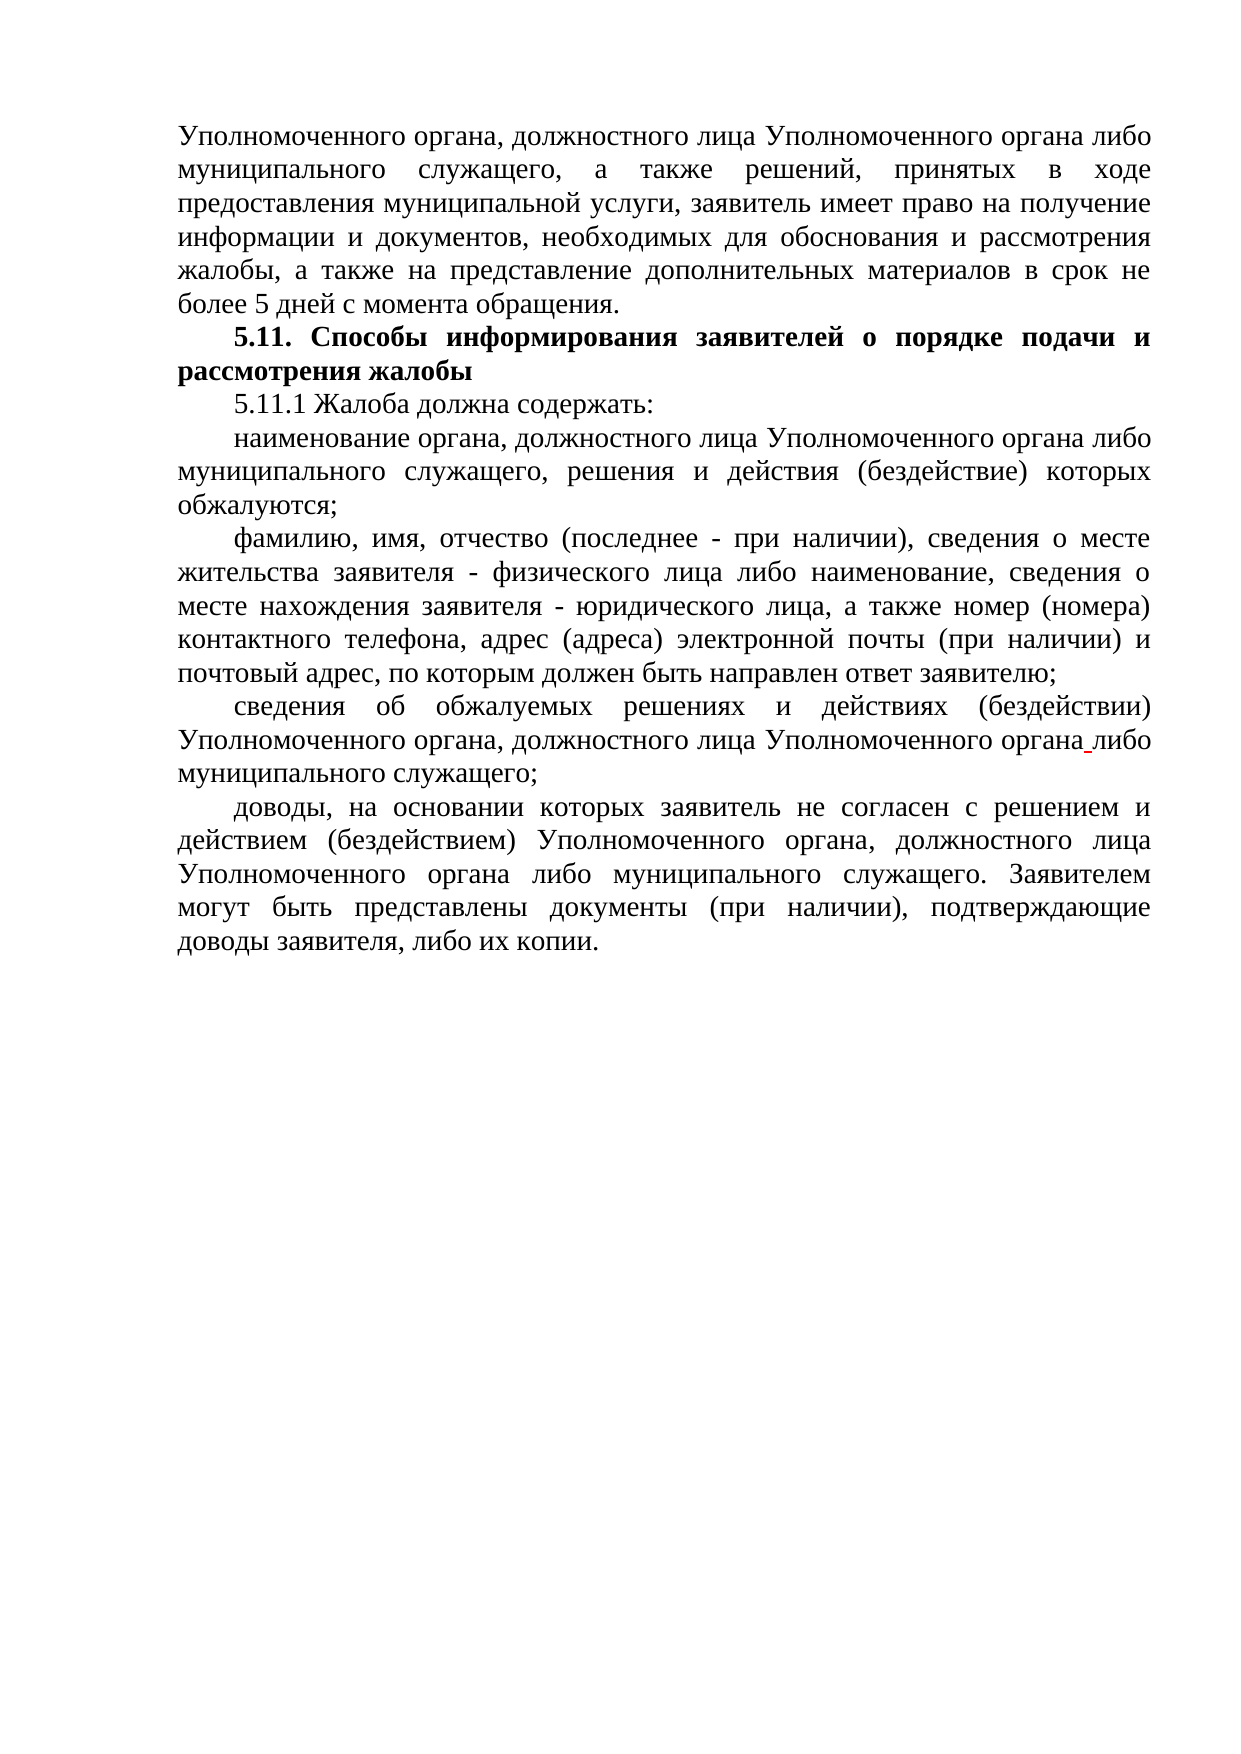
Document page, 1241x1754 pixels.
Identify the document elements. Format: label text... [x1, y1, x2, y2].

text 5.11. Способы информирования заявителей о порядке подачи и рассмотрения жалобы [177, 319, 1152, 386]
text 5.11.1 Жалоба должна содержать: [177, 386, 1152, 420]
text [177, 118, 1152, 319]
text доводы, на основании которых заявитель не согласен с решением и действием (бездействием) Уполномоченного органа, должностного лица Уполномоченного органа либо муниципального служащего. Заявителем могут быть представлены документы (при наличии), подтверждающие доводы заявителя, либо их копии. [177, 789, 1152, 957]
text наименование органа, должностного лица Уполномоченного органа либо муниципального служащего, решения и действия (бездействие) которых обжалуются; [177, 420, 1152, 521]
text фамилию, имя, отчество (последнее - при наличии), сведения о месте жительства заявителя - физического лица либо наименование, сведения о месте нахождения заявителя - юридического лица, а также номер (номера) контактного телефона, адрес (адреса) электронной почты (при наличии) и почтовый адрес, по которым должен быть направлен ответ заявителю; [177, 521, 1152, 688]
text сведения об обжалуемых решениях и действиях (бездействии) Уполномоченного органа, должностного лица Уполномоченного органа либо муниципального служащего; [177, 688, 1152, 789]
